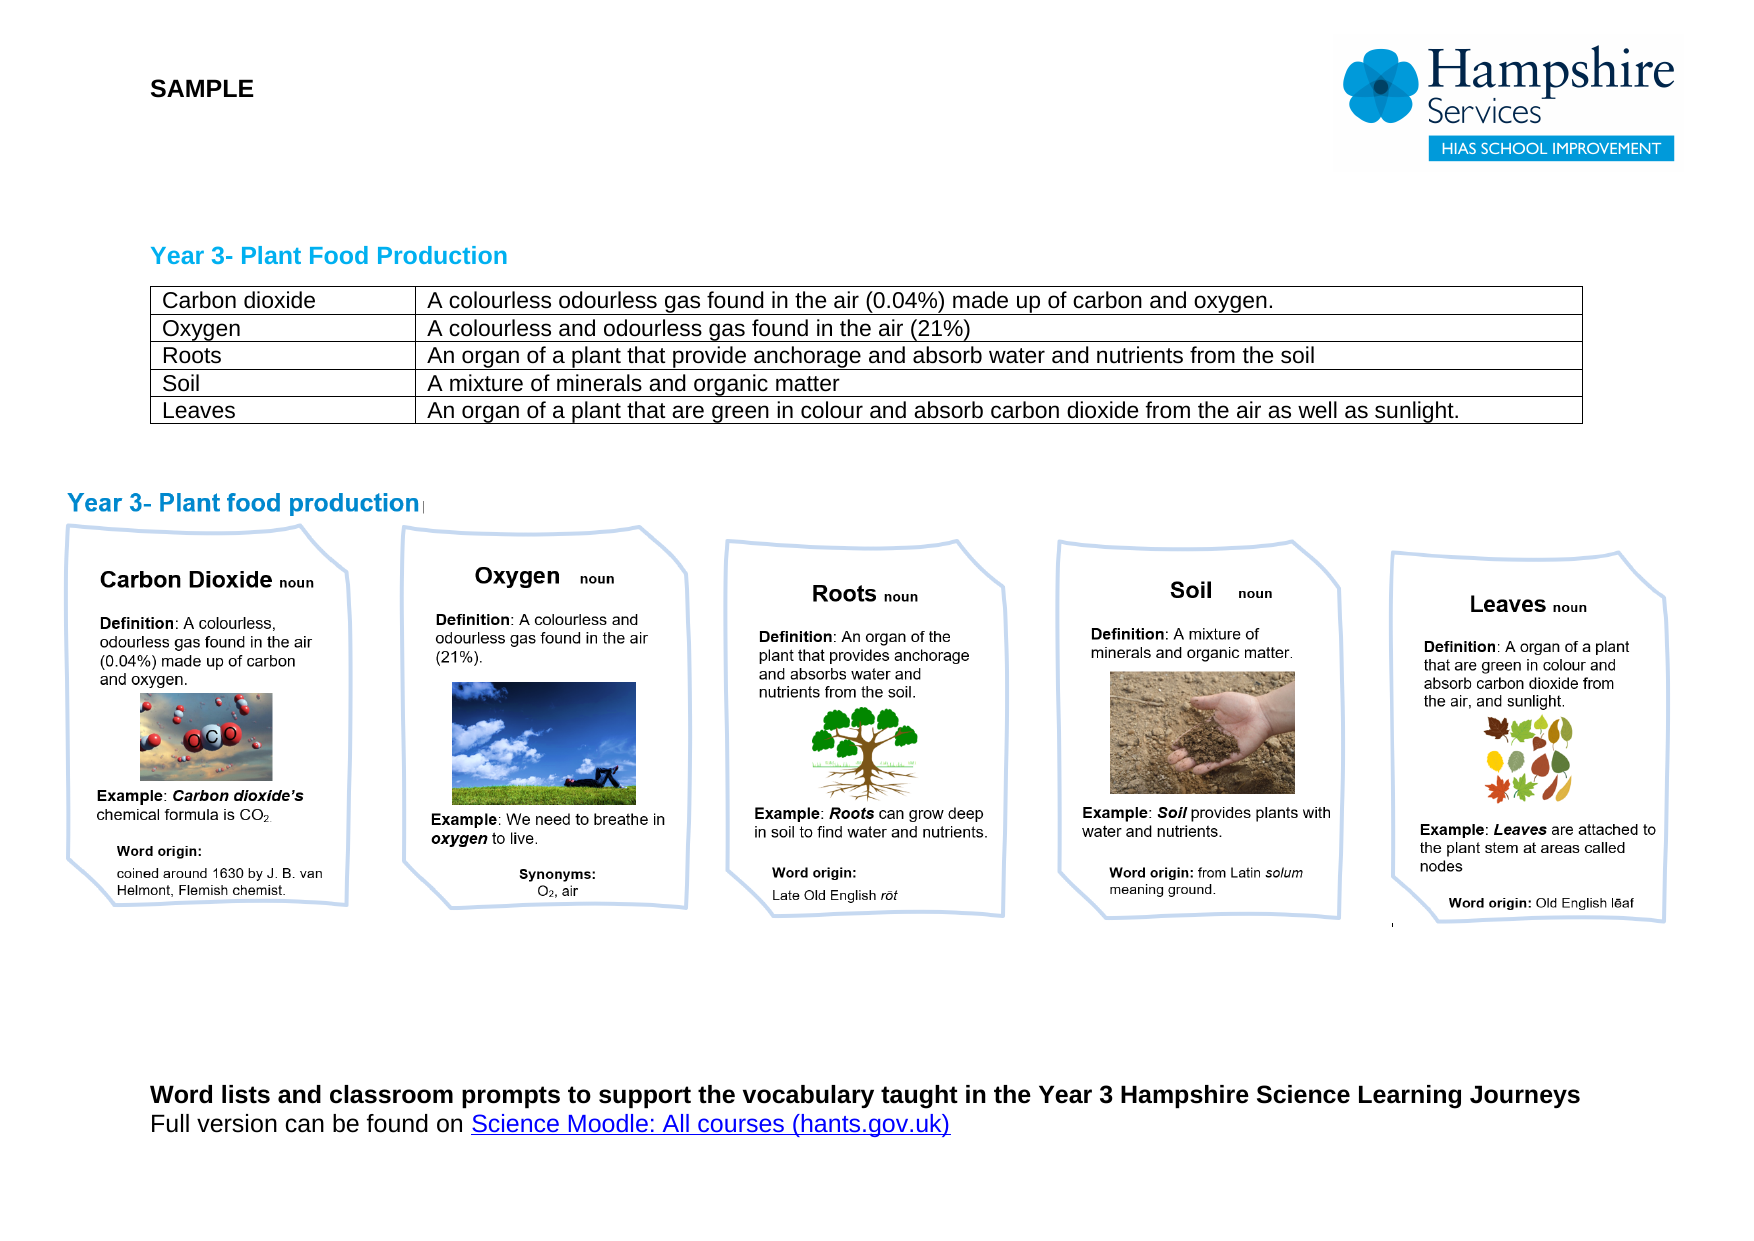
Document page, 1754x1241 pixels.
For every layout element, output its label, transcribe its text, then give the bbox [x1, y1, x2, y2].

table_cell A colourless and odourless gas found in the air (21%) [416, 315, 1582, 341]
table_header Carbon dioxide [151, 287, 415, 314]
table_header A colourless odourless gas found in the air (0.04%) made up of carbon and oxygen. [416, 287, 1582, 314]
picture [1371, 536, 1693, 927]
table_cell Roots [151, 342, 415, 368]
table_cell A mixture of minerals and organic matter [416, 370, 1582, 396]
picture [707, 526, 1368, 932]
picture [1332, 34, 1685, 172]
table_cell Soil [151, 370, 415, 396]
table_cell An organ of a plant that provide anchorage and absorb water and nutrients from the soil [416, 342, 1582, 368]
text Year 3- Plant Food Production [150, 241, 1604, 269]
picture [53, 478, 700, 919]
table_cell Leaves [151, 397, 415, 423]
table_cell Oxygen [151, 315, 415, 341]
table_cell An organ of a plant that are green in colour and absorb carbon dioxide from the air as well as sunlight. [416, 397, 1582, 423]
